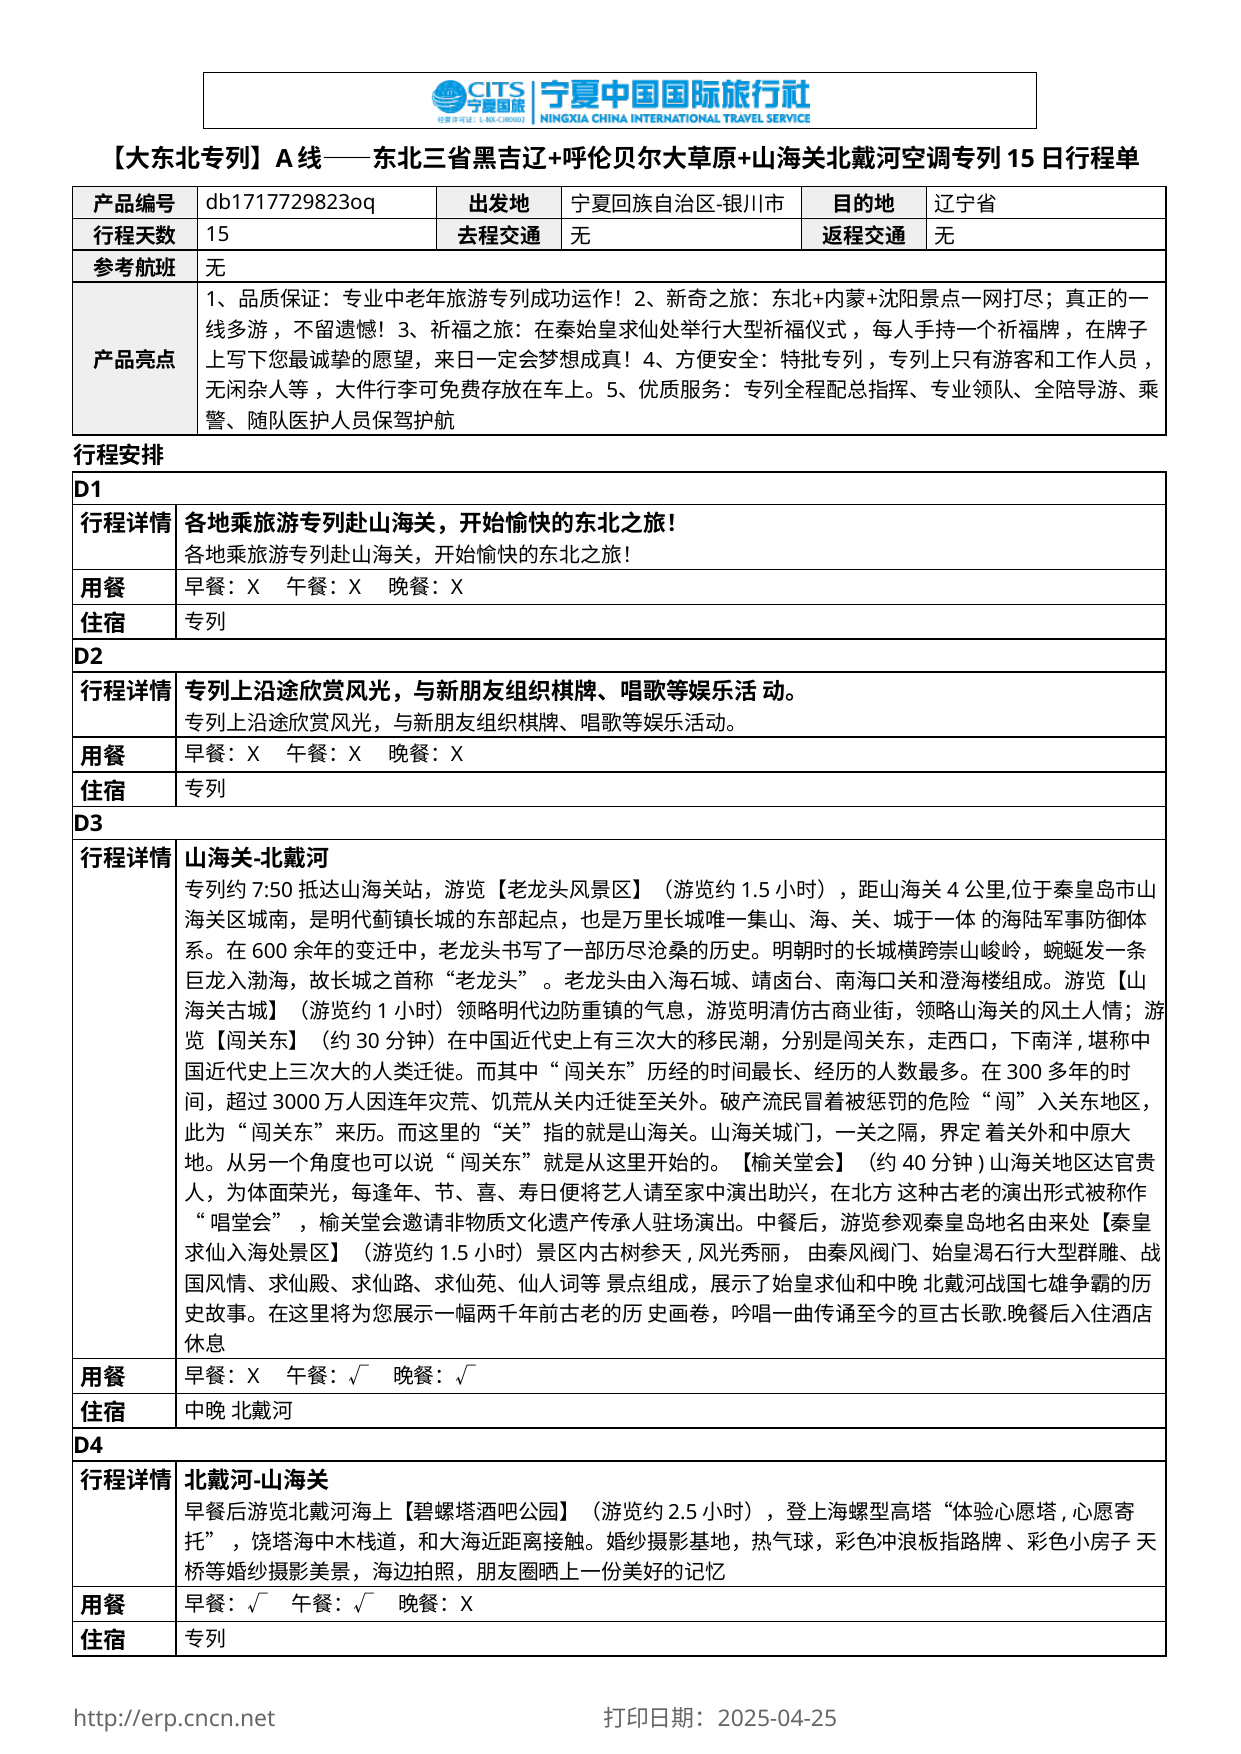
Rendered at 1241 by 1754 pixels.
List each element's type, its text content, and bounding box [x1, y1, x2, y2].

table_cell 住宿 [73, 773, 175, 806]
table_cell 中晚 北戴河 [177, 1394, 1165, 1427]
table_cell 1、品质保证：专业中老年旅游专列成功运作！ [198, 283, 1165, 434]
table_cell 行程详情 [73, 673, 175, 736]
table_header 出发地 [437, 187, 561, 217]
table_cell 行程详情 [73, 840, 175, 1358]
table_cell 行程详情 [73, 505, 175, 569]
table_cell 无 [198, 251, 1165, 281]
table_cell 产品亮点 [73, 283, 197, 434]
table_cell 住宿 [73, 1394, 175, 1427]
table_cell 各地乘旅游专列赴山海关，开始愉快的东北之旅！ 各地乘旅游专列赴山海关，开始愉快的东北之旅！ [177, 505, 1165, 569]
table_cell D4 [73, 1429, 1165, 1460]
table_header 辽宁省 [927, 187, 1165, 217]
table_cell 用餐 [73, 738, 175, 771]
table_cell 15 [198, 219, 436, 249]
table_cell 早餐：X 午餐：√ 晚餐：√ [177, 1359, 1165, 1392]
table_cell 用餐 [73, 1587, 175, 1621]
table_cell 专列 [177, 1622, 1165, 1655]
table_cell 去程交通 [437, 219, 561, 249]
table_cell 参考航班 [73, 251, 197, 281]
table_cell 早餐：√ 午餐：√ 晚餐：X [177, 1587, 1165, 1621]
table_cell 无 [562, 219, 801, 249]
table_cell 住宿 [73, 605, 175, 638]
table_cell 住宿 [73, 1622, 175, 1655]
table_cell 用餐 [73, 570, 175, 603]
table_cell D2 [73, 640, 1165, 671]
picture [204, 73, 1036, 128]
table_cell 无 [927, 219, 1165, 249]
table_cell 专列 [177, 605, 1165, 638]
table_header 产品编号 [73, 187, 197, 217]
table_cell 行程详情 [73, 1462, 175, 1586]
table_cell 专列 [177, 773, 1165, 806]
table_cell 返程交通 [802, 219, 926, 249]
table_cell 用餐 [73, 1359, 175, 1392]
table_header 宁夏回族自治区-银川市 [562, 187, 801, 217]
table_cell 早餐：X 午餐：X 晚餐：X [177, 738, 1165, 771]
text 【大东北专列】A线——东北三省黑吉辽+呼伦贝尔大草原+山海关北戴河空调专列15日行程单 [73, 139, 1167, 175]
table_cell 行程天数 [73, 219, 197, 249]
table_cell 山海关-北戴河 专列约 7:50 抵达山海关站， [177, 840, 1165, 1358]
table_header D1 [73, 473, 1165, 504]
table_header db1717729823oq [198, 187, 436, 217]
table_header 目的地 [802, 187, 926, 217]
table_cell 专列上沿途欣赏风光，与新朋友组织棋牌、唱歌等娱乐活 动。 专列上沿途欣赏风光，与新朋友组织棋牌、唱歌等娱乐活 [177, 673, 1165, 736]
table_cell 北戴河-山海关 早餐后游览北戴河海上【碧螺塔酒吧公园】（游览约 [177, 1462, 1165, 1586]
table_cell 早餐：X 午餐：X 晚餐：X [177, 570, 1165, 603]
text 行程安排 [73, 437, 1167, 470]
table_cell D3 [73, 807, 1165, 838]
